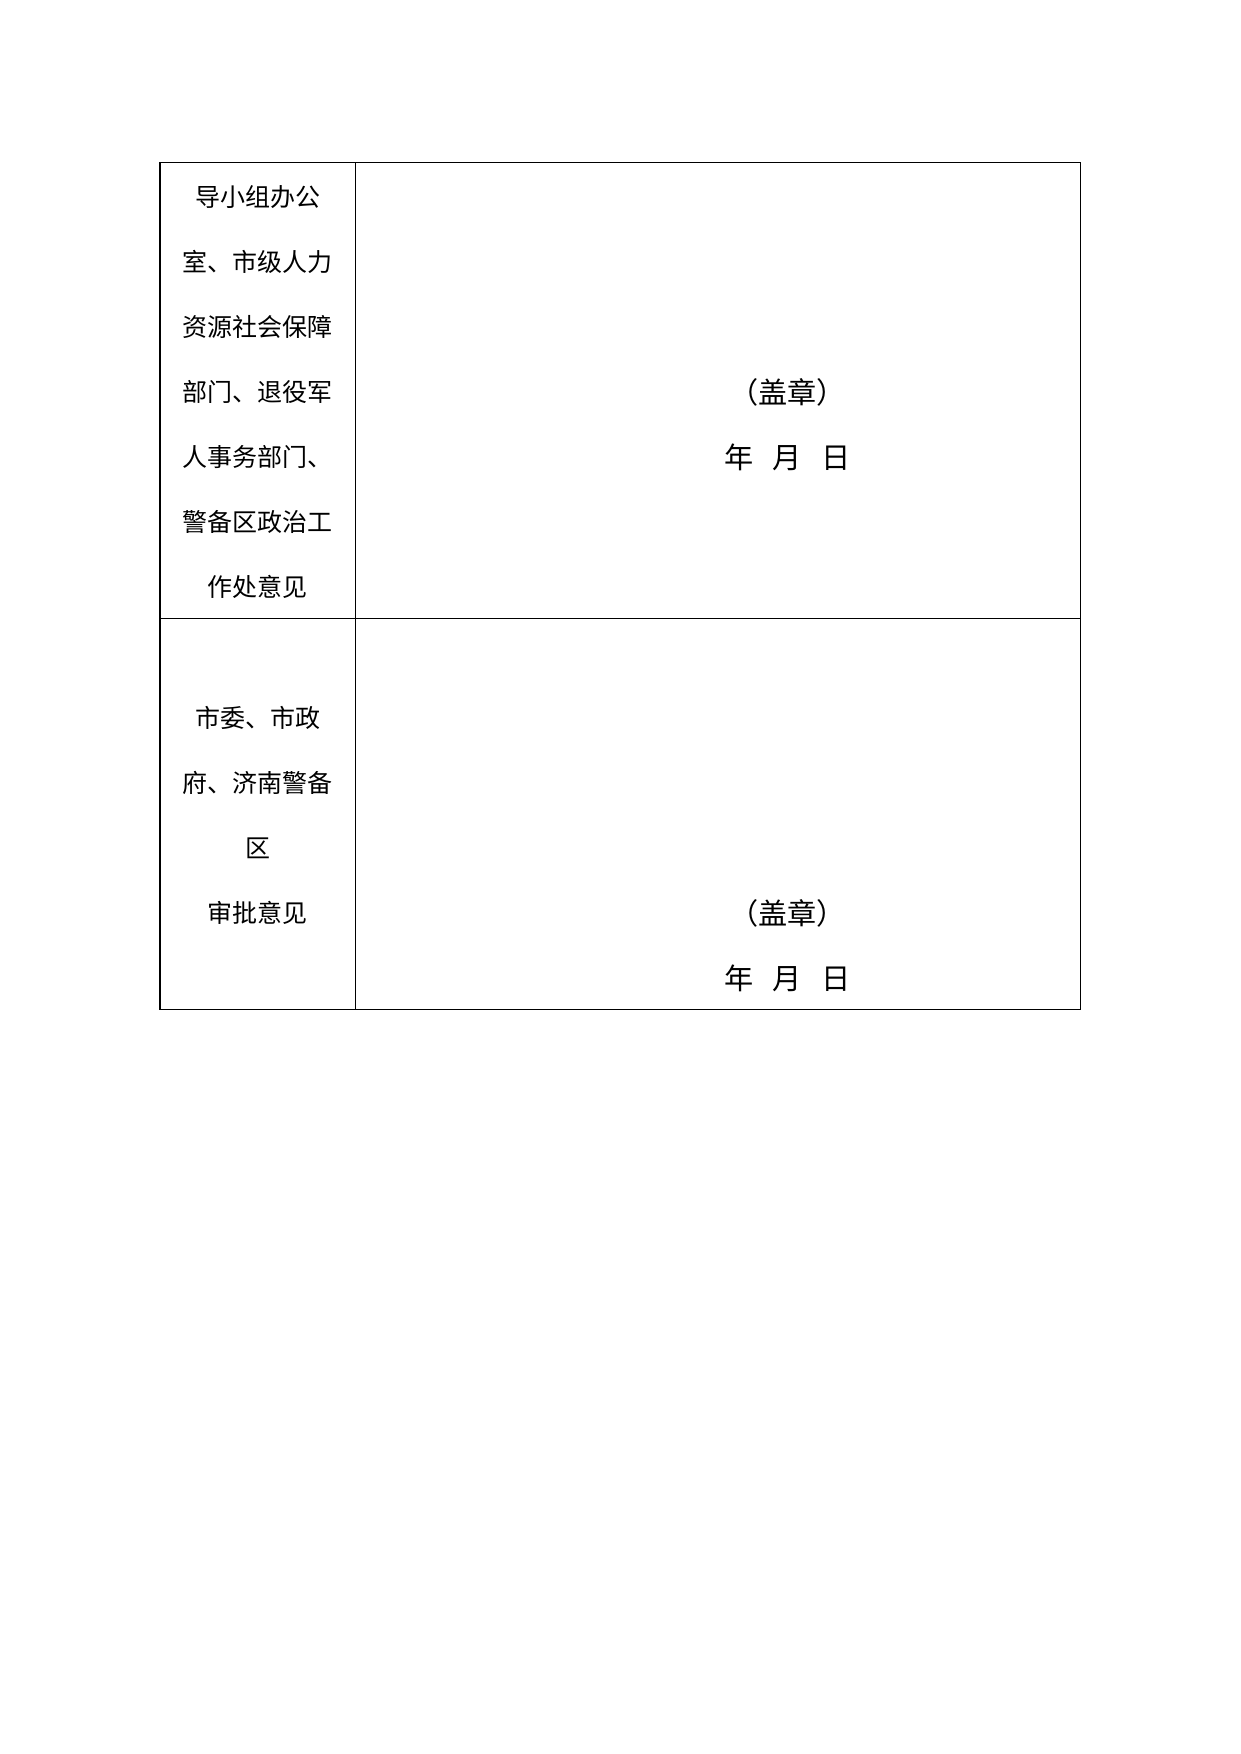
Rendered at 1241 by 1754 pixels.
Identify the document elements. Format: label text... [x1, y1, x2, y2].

table_cell （盖章） 年 月 日 [356, 619, 1080, 1009]
table_cell 市委、市政府、济南警备区 审批意见 [161, 619, 355, 1009]
table_cell （盖章） 年 月 日 [356, 163, 1080, 618]
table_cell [161, 163, 355, 618]
